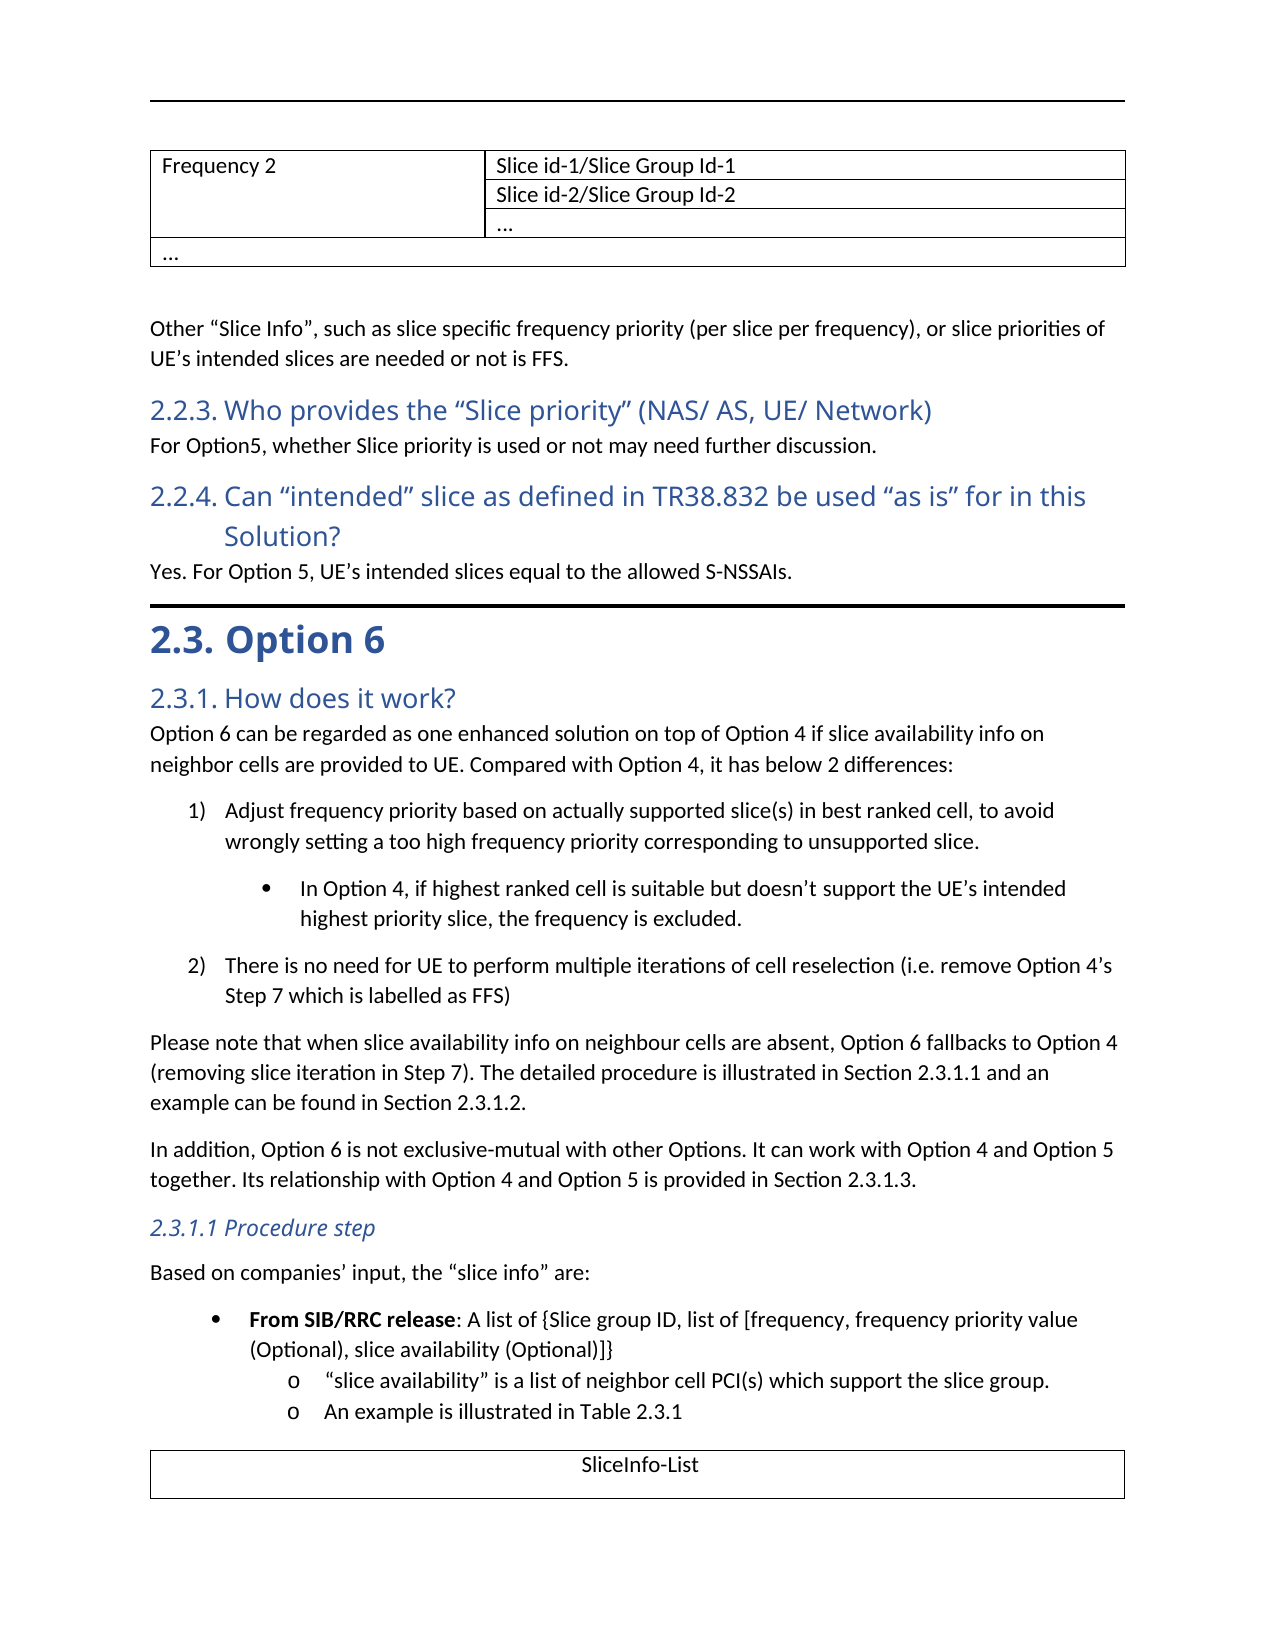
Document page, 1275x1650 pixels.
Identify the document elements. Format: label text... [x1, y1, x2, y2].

text Please note that when slice availability info on neighbour cells are absent, Option 6 fallbacks to Option 4 (removing slice iteration in Step 7). The detailed procedure is illustrated in Section 2.3.1.1 and an example can be found in Section 2.3.1.2. [150, 1028, 1125, 1116]
text 2.3.1.1 Procedure step [150, 1212, 1125, 1243]
table_cell Slice id-2/Slice Group Id-2 [486, 180, 1125, 208]
table_cell Slice id-1/Slice Group Id-1 [486, 151, 1125, 179]
list In Option 4, if highest ranked cell is suitable but doesn’t support the UE’s intended highest priority slice, the frequency is excluded. [262, 874, 1125, 932]
list From SIB/RRC release: A list of {Slice group ID, list of [frequency, frequency priority value (Optional), slice availability (Optional)]} [212, 1305, 1125, 1364]
list “slice availability” is a list of neighbor cell PCI(s) which support the slice group. [287, 1366, 1125, 1395]
text In addition, Option 6 is not exclusive-mutual with other Options. It can work with Option 4 and Option 5 together. Its relationship with Option 4 and Option 5 is provided in Section 2.3.1.3. [150, 1135, 1125, 1193]
list An example is illustrated in Table 2.3.1 [286, 1397, 1125, 1426]
text Other “Slice Info”, such as slice specific frequency priority (per slice per frequency), or slice priorities of UE’s intended slices are needed or not is FFS. [150, 314, 1125, 372]
table_cell ... [151, 238, 1125, 266]
text Yes. For Option 5, UE’s intended slices equal to the allowed S-NSSAIs. [150, 557, 1125, 586]
text Based on companies’ input, the “slice info” are: [150, 1258, 1125, 1287]
list There is no need for UE to perform multiple iterations of cell reselection (i.e. remove Option 4’s Step 7 which is labelled as FFS) [187, 951, 1125, 1009]
subtitle Option 6 [150, 608, 1125, 665]
subtitle How does it work? [150, 680, 1125, 717]
list Adjust frequency priority based on actually supported slice(s) in best ranked cell, to avoid wrongly setting a too high frequency priority corresponding to unsupported slice. [187, 797, 1125, 855]
subtitle Can “intended” slice as defined in TR38.832 be used “as is” for in this Solution? [150, 478, 1125, 554]
table_cell Frequency 2 [151, 151, 484, 237]
text Option 6 can be regarded as one enhanced solution on top of Option 4 if slice availability info on neighbor cells are provided to UE. Compared with Option 4, it has below 2 differences: [150, 719, 1125, 778]
text For Option5, whether Slice priority is used or not may need further discussion. [150, 431, 1125, 459]
subtitle Who provides the “Slice priority” (NAS/ AS, UE/ Network) [150, 391, 1125, 428]
table_cell ... [486, 209, 1125, 237]
table_header SliceInfo-List [151, 1451, 1124, 1497]
